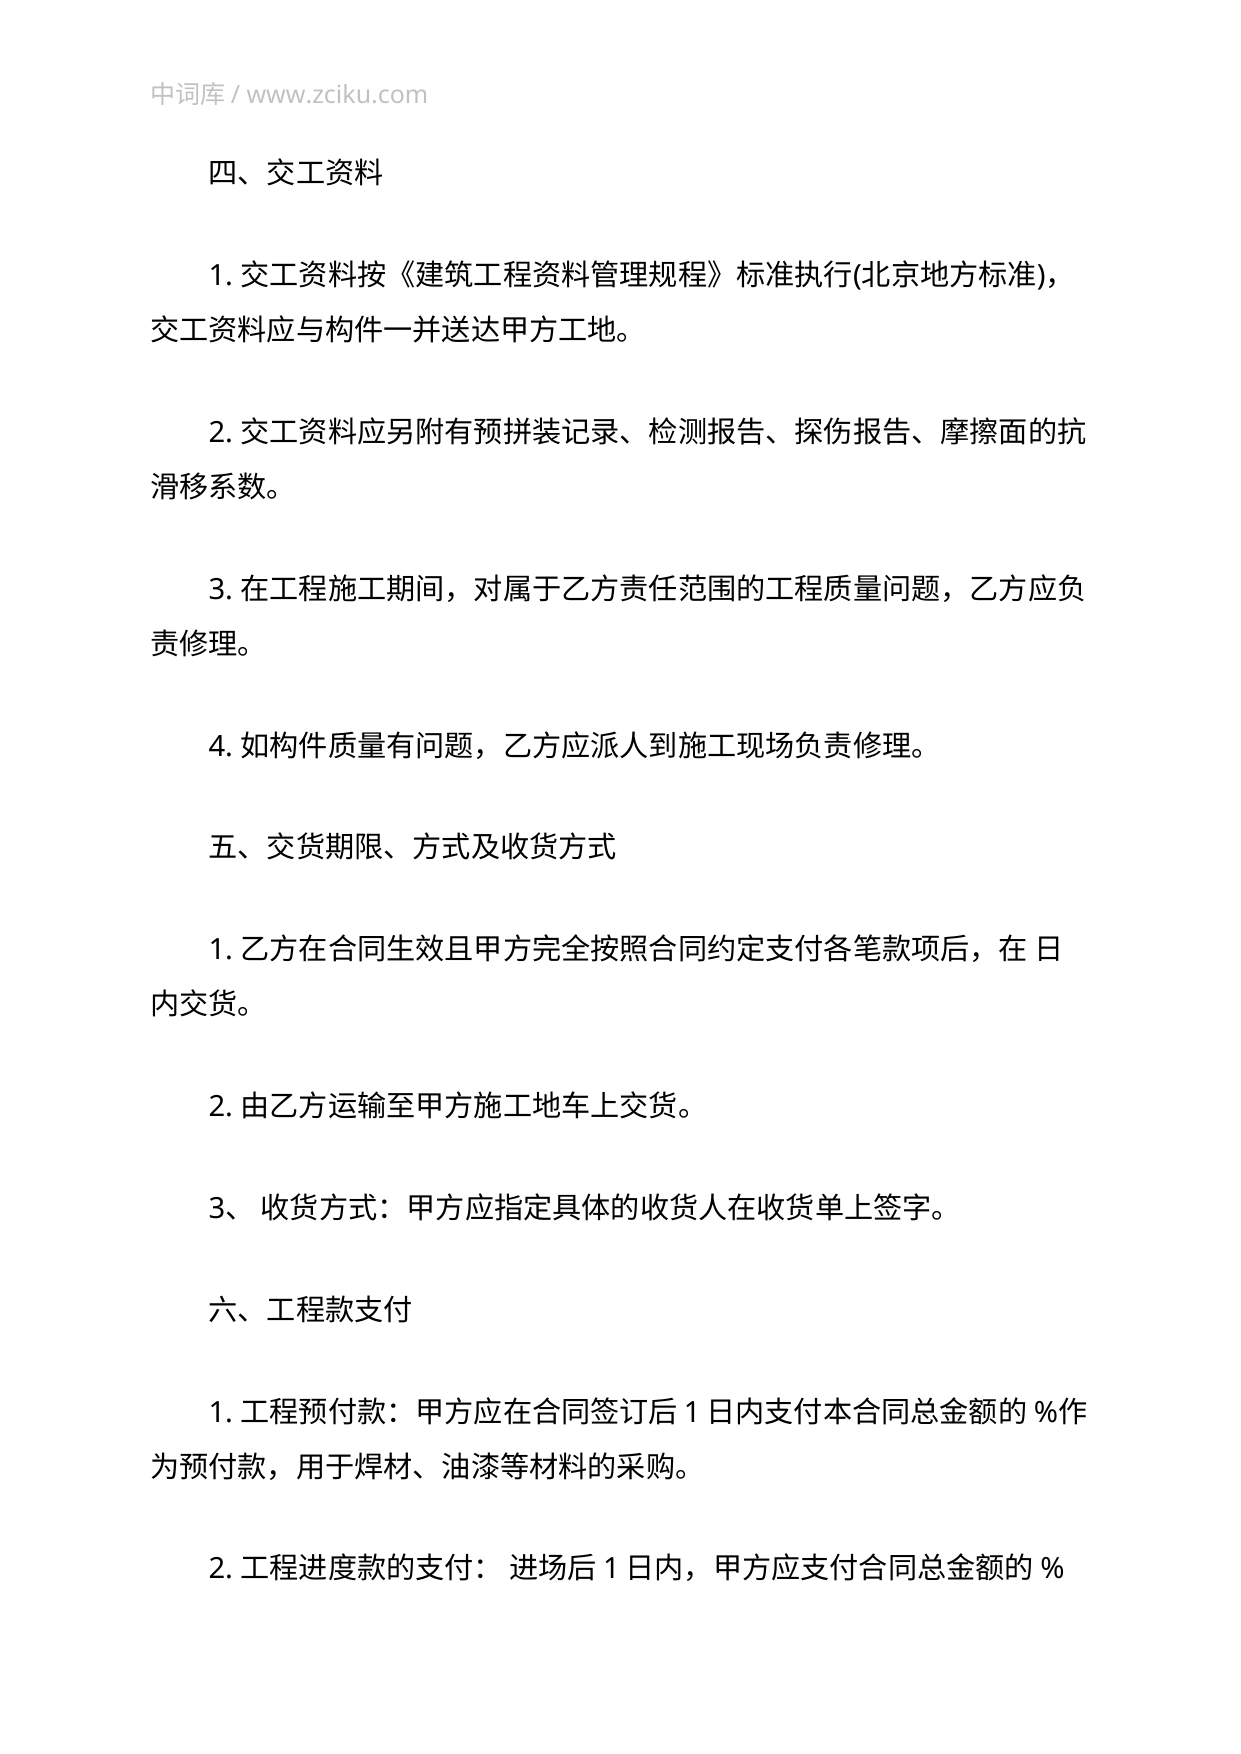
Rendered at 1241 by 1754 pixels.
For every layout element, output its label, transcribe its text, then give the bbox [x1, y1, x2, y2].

text 六、工程款支付 [150, 1287, 1090, 1329]
text 五、交货期限、方式及收货方式 [150, 824, 1090, 866]
text 1. 交工资料按《建筑工程资料管理规程》标准执行(北京地方标准)，交工资料应与构件一并送达甲方工地。 [150, 252, 1090, 349]
text 1. 乙方在合同生效且甲方完全按照合同约定支付各笔款项后，在 日内交货。 [150, 926, 1090, 1023]
text 3、 收货方式：甲方应指定具体的收货人在收货单上签字。 [150, 1184, 1090, 1227]
text 2. 由乙方运输至甲方施工地车上交货。 [150, 1083, 1090, 1125]
text 2. 交工资料应另附有预拼装记录、检测报告、探伤报告、摩擦面的抗滑移系数。 [150, 408, 1090, 506]
text 3. 在工程施工期间，对属于乙方责任范围的工程质量问题，乙方应负责修理。 [150, 565, 1090, 663]
text 四、交工资料 [150, 150, 1090, 192]
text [150, 1545, 1090, 1587]
text 4. 如构件质量有问题，乙方应派人到施工现场负责修理。 [150, 722, 1090, 764]
text 1. 工程预付款：甲方应在合同签订后1日内支付本合同总金额的 %作为预付款，用于焊材、油漆等材料的采购。 [150, 1388, 1090, 1486]
